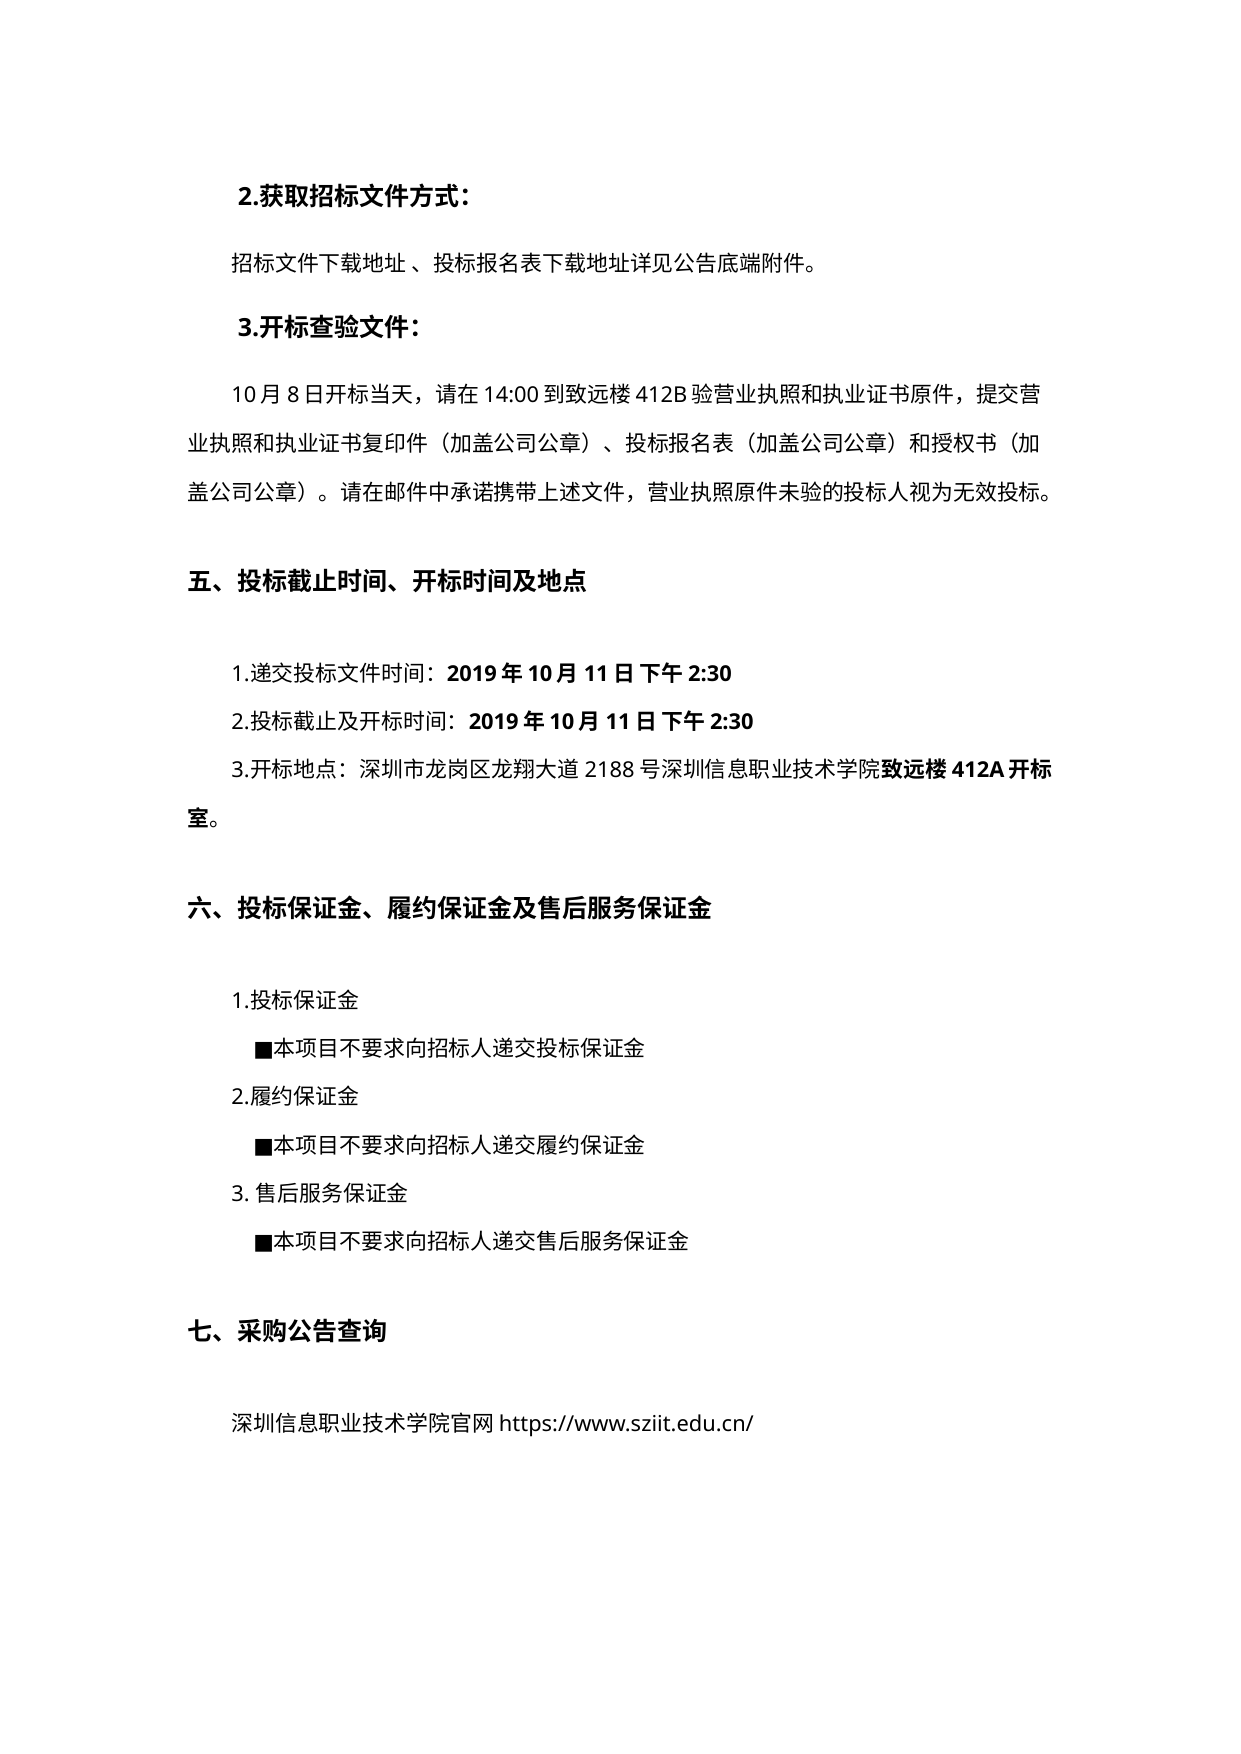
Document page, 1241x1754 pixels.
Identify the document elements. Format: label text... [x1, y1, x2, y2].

text 2.获取招标文件方式： [187, 162, 1053, 227]
text ■本项目不要求向招标人递交售后服务保证金 [187, 1224, 1053, 1257]
text ■本项目不要求向招标人递交投标保证金 [187, 1031, 1053, 1063]
text 2.投标截止及开标时间：2019年10月 11日 下午2:30 [187, 704, 1053, 736]
text 深圳信息职业技术学院官网 https://www.sziit.edu.cn/ [187, 1406, 1053, 1438]
subtitle 六、投标保证金、履约保证金及售后服务保证金 [187, 874, 1053, 939]
subtitle 五、投标截止时间、开标时间及地点 [187, 547, 1053, 612]
text 1.递交投标文件时间：2019年10月 11日 下午2:30 [187, 656, 1053, 688]
text 1.投标保证金 [187, 982, 1053, 1015]
text ■本项目不要求向招标人递交履约保证金 [187, 1127, 1053, 1160]
text 3.开标地点：深圳市龙岗区龙翔大道2188号深圳信息职业技术学院致远楼412A开标室。 [187, 752, 1053, 833]
text 3.开标查验文件： [187, 293, 1053, 358]
text 10月8日开标当天，请在14:00到致远楼412B验营业执照和执业证书原件，提交营业执照和执业证书复印件（加盖公司公章）、投标报名表（加盖公司公章）和授权书（加盖公司公章）。请在邮件中承诺携带上述文件，营业执照原件未验的投标人视为无效投标。 [187, 377, 1053, 507]
text 招标文件下载地址 、投标报名表下载地址详见公告底端附件。 [187, 245, 1053, 278]
subtitle 七、采购公告查询 [187, 1297, 1053, 1362]
text 2.履约保证金 [187, 1079, 1053, 1112]
text 3. 售后服务保证金 [187, 1176, 1053, 1208]
